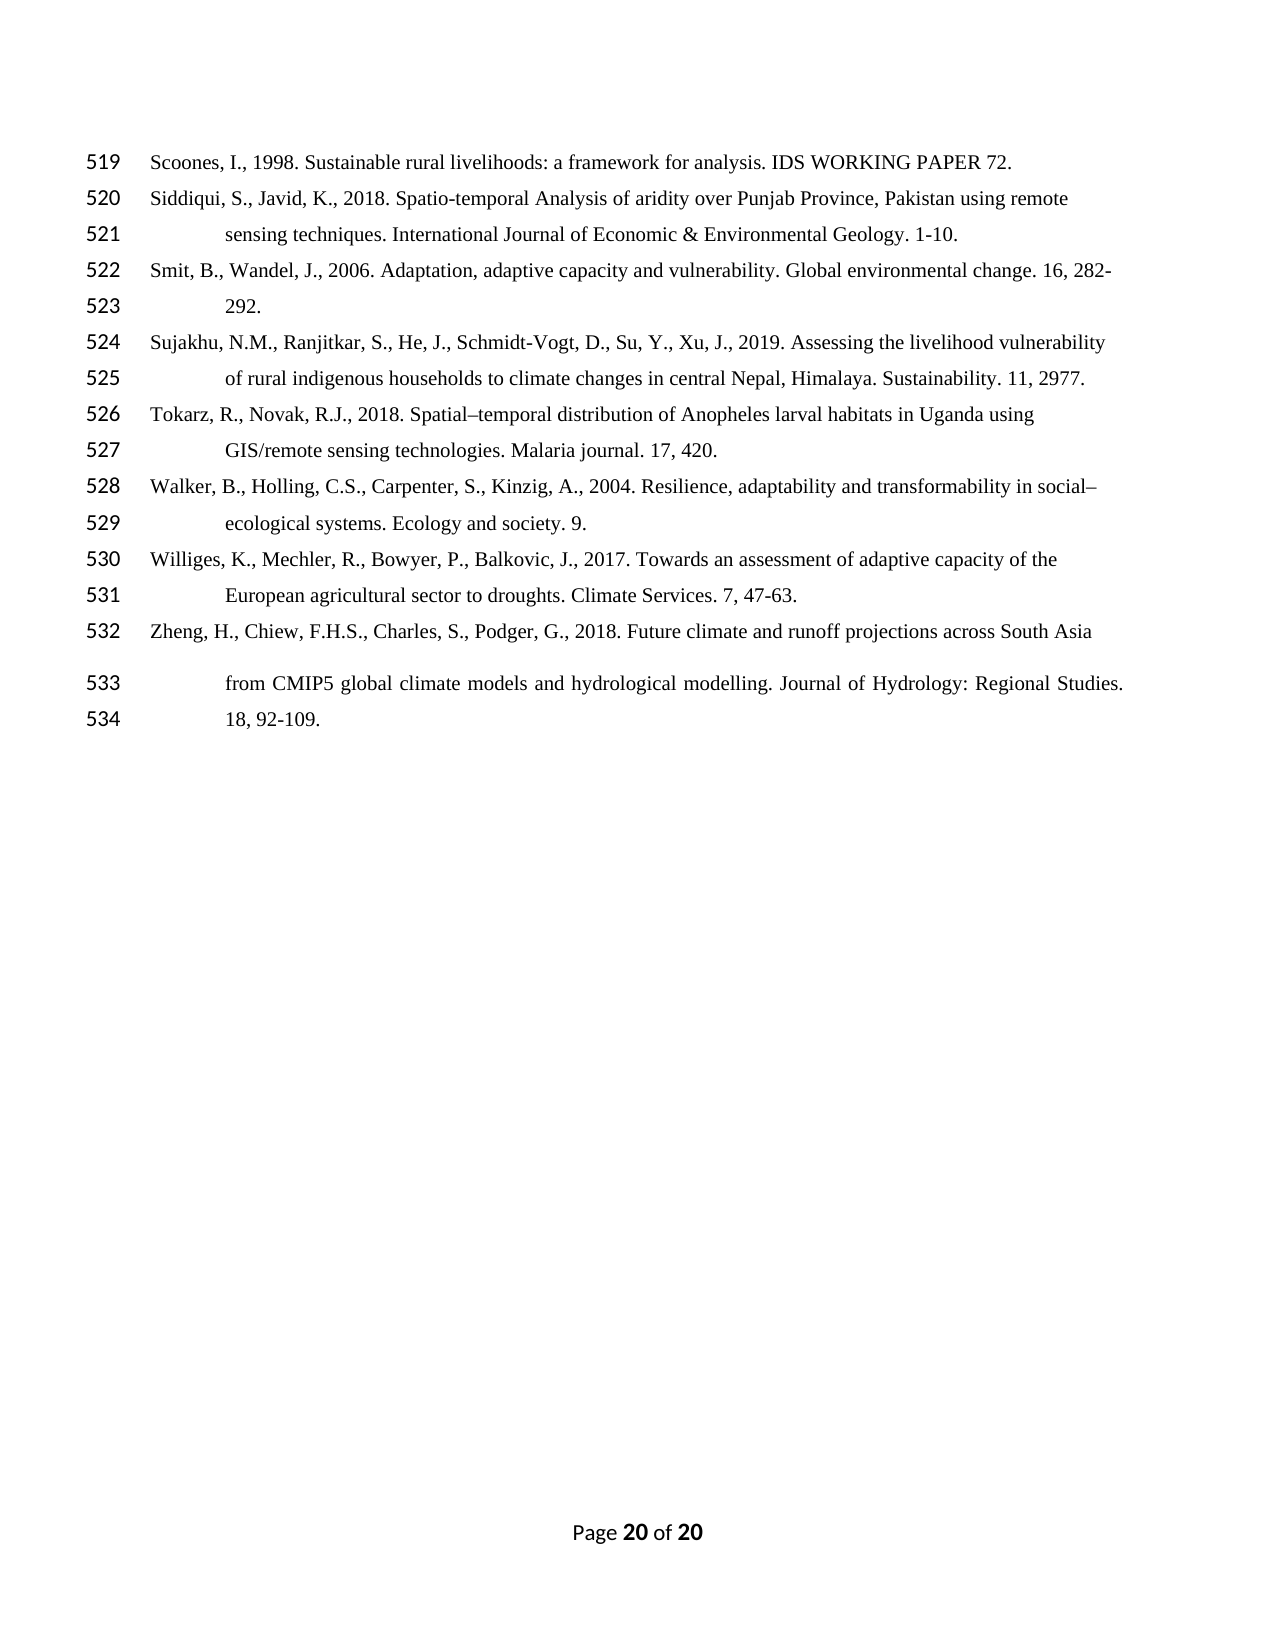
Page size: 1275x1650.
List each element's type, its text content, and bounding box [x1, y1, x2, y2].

text Williges, K., Mechler, R., Bowyer, P., Balkovic, J., 2017. Towards an assessment of adaptive capacity of the [150, 546, 1125, 571]
text 292. [150, 294, 1125, 318]
text Smit, B., Wandel, J., 2006. Adaptation, adaptive capacity and vulnerability. Global environmental change. 16, 282- [150, 258, 1125, 282]
text sensing techniques. International Journal of Economic & Environmental Geology. 1-10. [150, 222, 1125, 246]
text Scoones, I., 1998. Sustainable rural livelihoods: a framework for analysis. IDS WORKING PAPER 72. [150, 150, 1125, 174]
text of rural indigenous households to climate changes in central Nepal, Himalaya. Sustainability. 11, 2977. [150, 366, 1125, 390]
text Zheng, H., Chiew, F.H.S., Charles, S., Podger, G., 2018. Future climate and runoff projections across South Asia [150, 618, 1125, 643]
text GIS/remote sensing technologies. Malaria journal. 17, 420. [150, 438, 1125, 462]
text Sujakhu, N.M., Ranjitkar, S., He, J., Schmidt-Vogt, D., Su, Y., Xu, J., 2019. Assessing the livelihood vulnerability [150, 330, 1125, 354]
text ecological systems. Ecology and society. 9. [150, 510, 1125, 534]
text Tokarz, R., Novak, R.J., 2018. Spatial–temporal distribution of Anopheles larval habitats in Uganda using [150, 402, 1125, 426]
text European agricultural sector to droughts. Climate Services. 7, 47-63. [150, 582, 1125, 607]
text Siddiqui, S., Javid, K., 2018. Spatio-temporal Analysis of aridity over Punjab Province, Pakistan using remote [150, 186, 1125, 210]
text Walker, B., Holling, C.S., Carpenter, S., Kinzig, A., 2004. Resilience, adaptability and transformability in social– [150, 474, 1125, 498]
text from CMIP5 global climate models and hydrological modelling. Journal of Hydrology: Regional Studies. 18, 92-109. [225, 671, 1125, 731]
